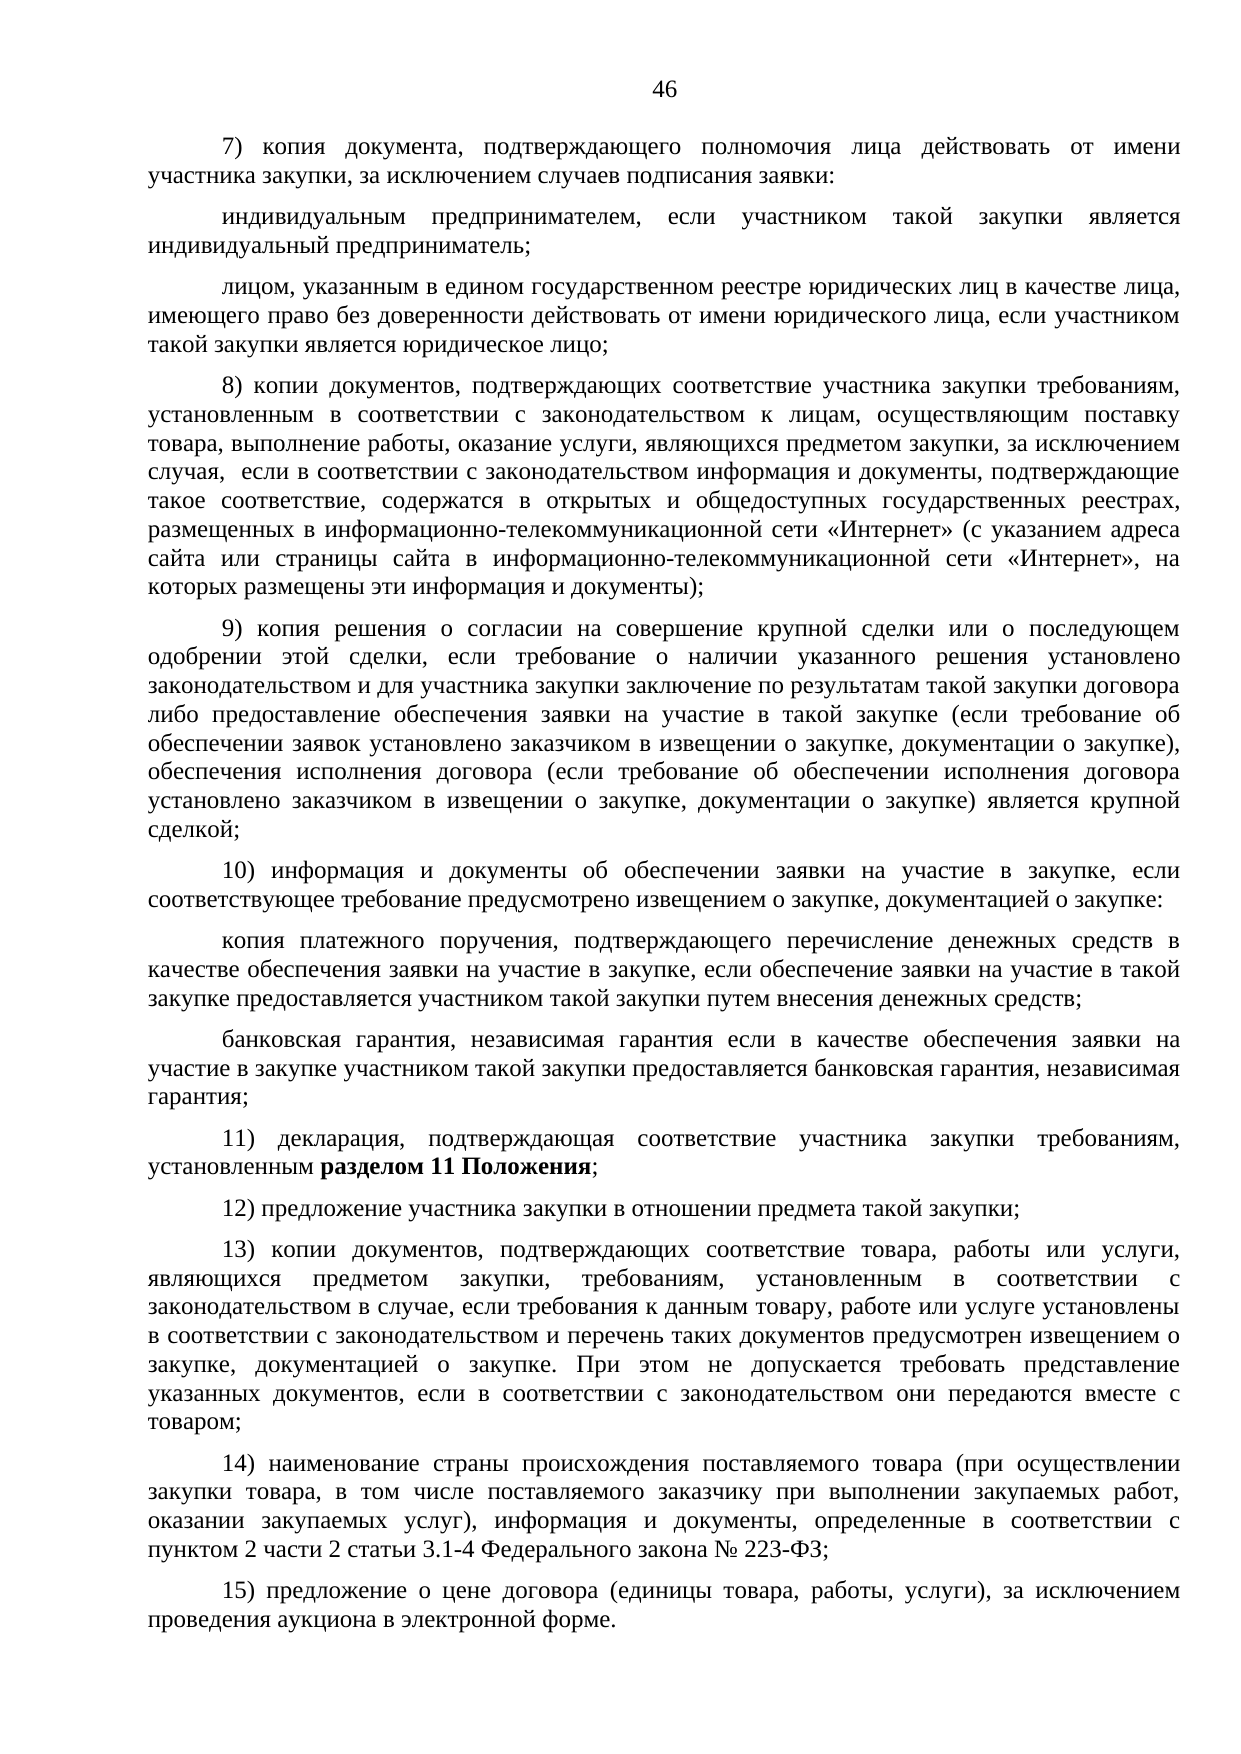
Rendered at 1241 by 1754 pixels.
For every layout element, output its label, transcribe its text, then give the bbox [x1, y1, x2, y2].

text 14) наименование страны происхождения поставляемого товара (при осуществлении закупки товара, в том числе поставляемого заказчику при выполнении закупаемых работ, оказании закупаемых услуг), информация и документы, определенные в соответствии с пунктом 2 части 2 статьи 3.1-4 Федерального закона № 223-ФЗ; [148, 1448, 1181, 1563]
text 10) информация и документы об обеспечении заявки на участие в закупке, если соответствующее требование предусмотрено извещением о закупке, документацией о закупке: [148, 855, 1181, 913]
text лицом, указанным в едином государственном реестре юридических лиц в качестве лица, имеющего право без доверенности действовать от имени юридического лица, если участником такой закупки является юридическое лицо; [148, 271, 1181, 358]
text индивидуальным предпринимателем, если участником такой закупки является индивидуальный предприниматель; [148, 201, 1181, 259]
text 15) предложение о цене договора (единицы товара, работы, услуги), за исключением проведения аукциона в электронной форме. [148, 1575, 1181, 1633]
text 11) декларация, подтверждающая соответствие участника закупки требованиям, установленным разделом 11 Положения; [148, 1123, 1181, 1180]
text копия платежного поручения, подтверждающего перечисление денежных средств в качестве обеспечения заявки на участие в закупке, если обеспечение заявки на участие в такой закупке предоставляется участником такой закупки путем внесения денежных средств; [148, 925, 1181, 1011]
text 12) предложение участника закупки в отношении предмета такой закупки; [148, 1193, 1181, 1221]
text 8) копии документов, подтверждающих соответствие участника закупки требованиям, установленным в соответствии с законодательством к лицам, осуществляющим поставку товара, выполнение работы, оказание услуги, являющихся предметом закупки, за исключением случая, если в соответствии с законодательством информация и документы, подтверждающие такое соответствие, содержатся в открытых и общедоступных государственных реестрах, размещенных в информационно-телекоммуникационной сети «Интернет» (с указанием адреса сайта или страницы сайта в информационно-телекоммуникационной сети «Интернет», на которых размещены эти информация и документы); [148, 370, 1181, 600]
text 13) копии документов, подтверждающих соответствие товара, работы или услуги, являющихся предметом закупки, требованиям, установленным в соответствии с законодательством в случае, если требования к данным товару, работе или услуге установлены в соответствии с законодательством и перечень таких документов предусмотрен извещением о закупке, документацией о закупке. При этом не допускается требовать представление указанных документов, если в соответствии с законодательством они передаются вместе с товаром; [148, 1234, 1181, 1435]
text 7) копия документа, подтверждающего полномочия лица действовать от имени участника закупки, за исключением случаев подписания заявки: [148, 131, 1181, 189]
text 9) копия решения о согласии на совершение крупной сделки или о последующем одобрении этой сделки, если требование о наличии указанного решения установлено законодательством и для участника закупки заключение по результатам такой закупки договора либо предоставление обеспечения заявки на участие в такой закупке (если требование об обеспечении заявок установлено заказчиком в извещении о закупке, документации о закупке), обеспечения исполнения договора (если требование об обеспечении исполнения договора установлено заказчиком в извещении о закупке, документации о закупке) является крупной сделкой; [148, 613, 1181, 843]
text банковская гарантия, независимая гарантия если в качестве обеспечения заявки на участие в закупке участником такой закупки предоставляется банковская гарантия, независимая гарантия; [148, 1024, 1181, 1110]
